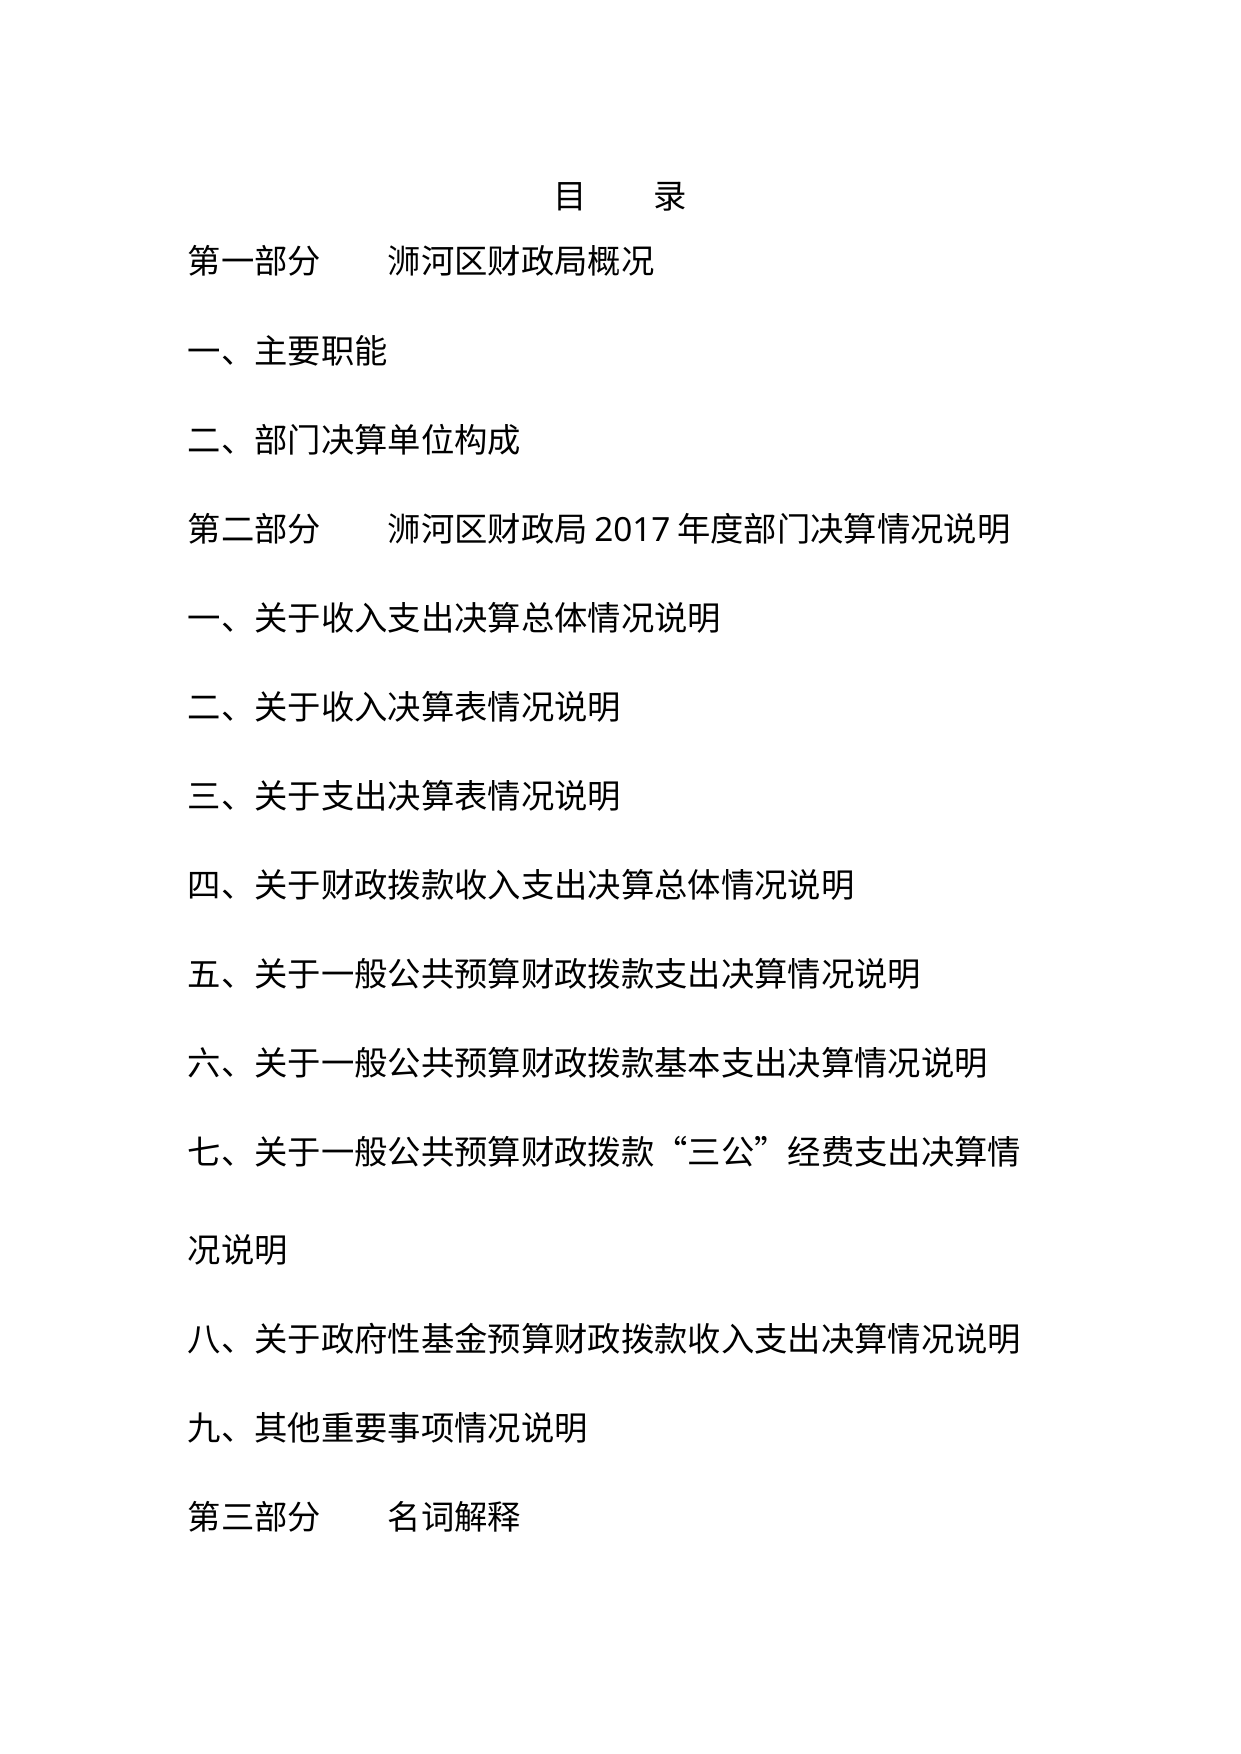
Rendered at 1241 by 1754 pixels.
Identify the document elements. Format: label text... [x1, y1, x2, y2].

text 第二部分 浉河区财政局2017年度部门决算情况说明 [187, 494, 1053, 559]
text 三、关于支出决算表情况说明 [187, 761, 1053, 826]
text 一、关于收入支出决算总体情况说明 [187, 583, 1053, 648]
text 七、关于一般公共预算财政拨款“三公”经费支出决算情况说明 [187, 1118, 1053, 1280]
text 第一部分 浉河区财政局概况 [187, 227, 1053, 292]
text 九、其他重要事项情况说明 [187, 1393, 1053, 1458]
list 主要职能 [187, 316, 1053, 381]
text 四、关于财政拨款收入支出决算总体情况说明 [187, 851, 1053, 916]
text 六、关于一般公共预算财政拨款基本支出决算情况说明 [187, 1029, 1053, 1094]
text 八、关于政府性基金预算财政拨款收入支出决算情况说明 [187, 1304, 1053, 1369]
text 目 录 [187, 162, 1053, 227]
text 第三部分 名词解释 [187, 1482, 1053, 1547]
text 五、关于一般公共预算财政拨款支出决算情况说明 [187, 939, 1053, 1004]
list 部门决算单位构成 [187, 405, 1053, 470]
text 二、关于收入决算表情况说明 [187, 672, 1053, 737]
